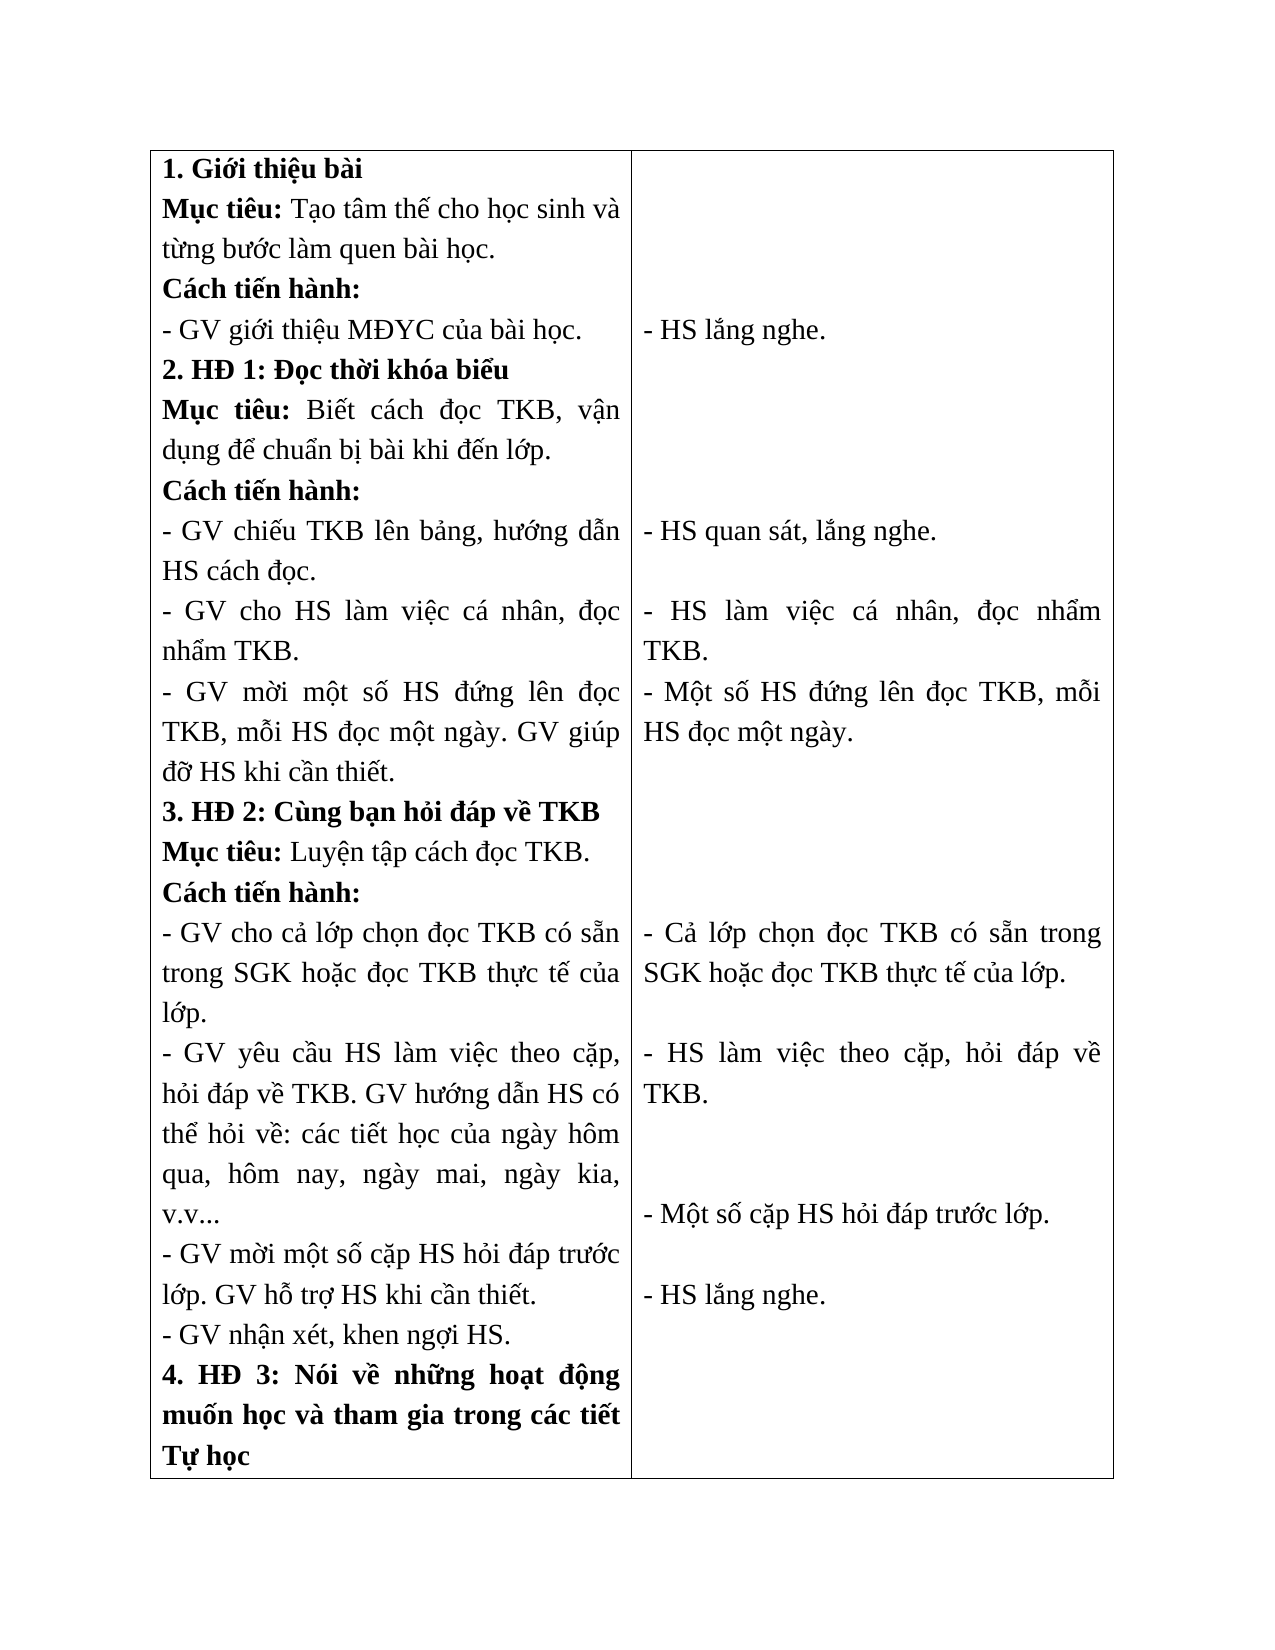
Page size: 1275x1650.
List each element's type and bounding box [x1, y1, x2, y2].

table_cell [632, 151, 1113, 1478]
table_cell [151, 151, 631, 1478]
